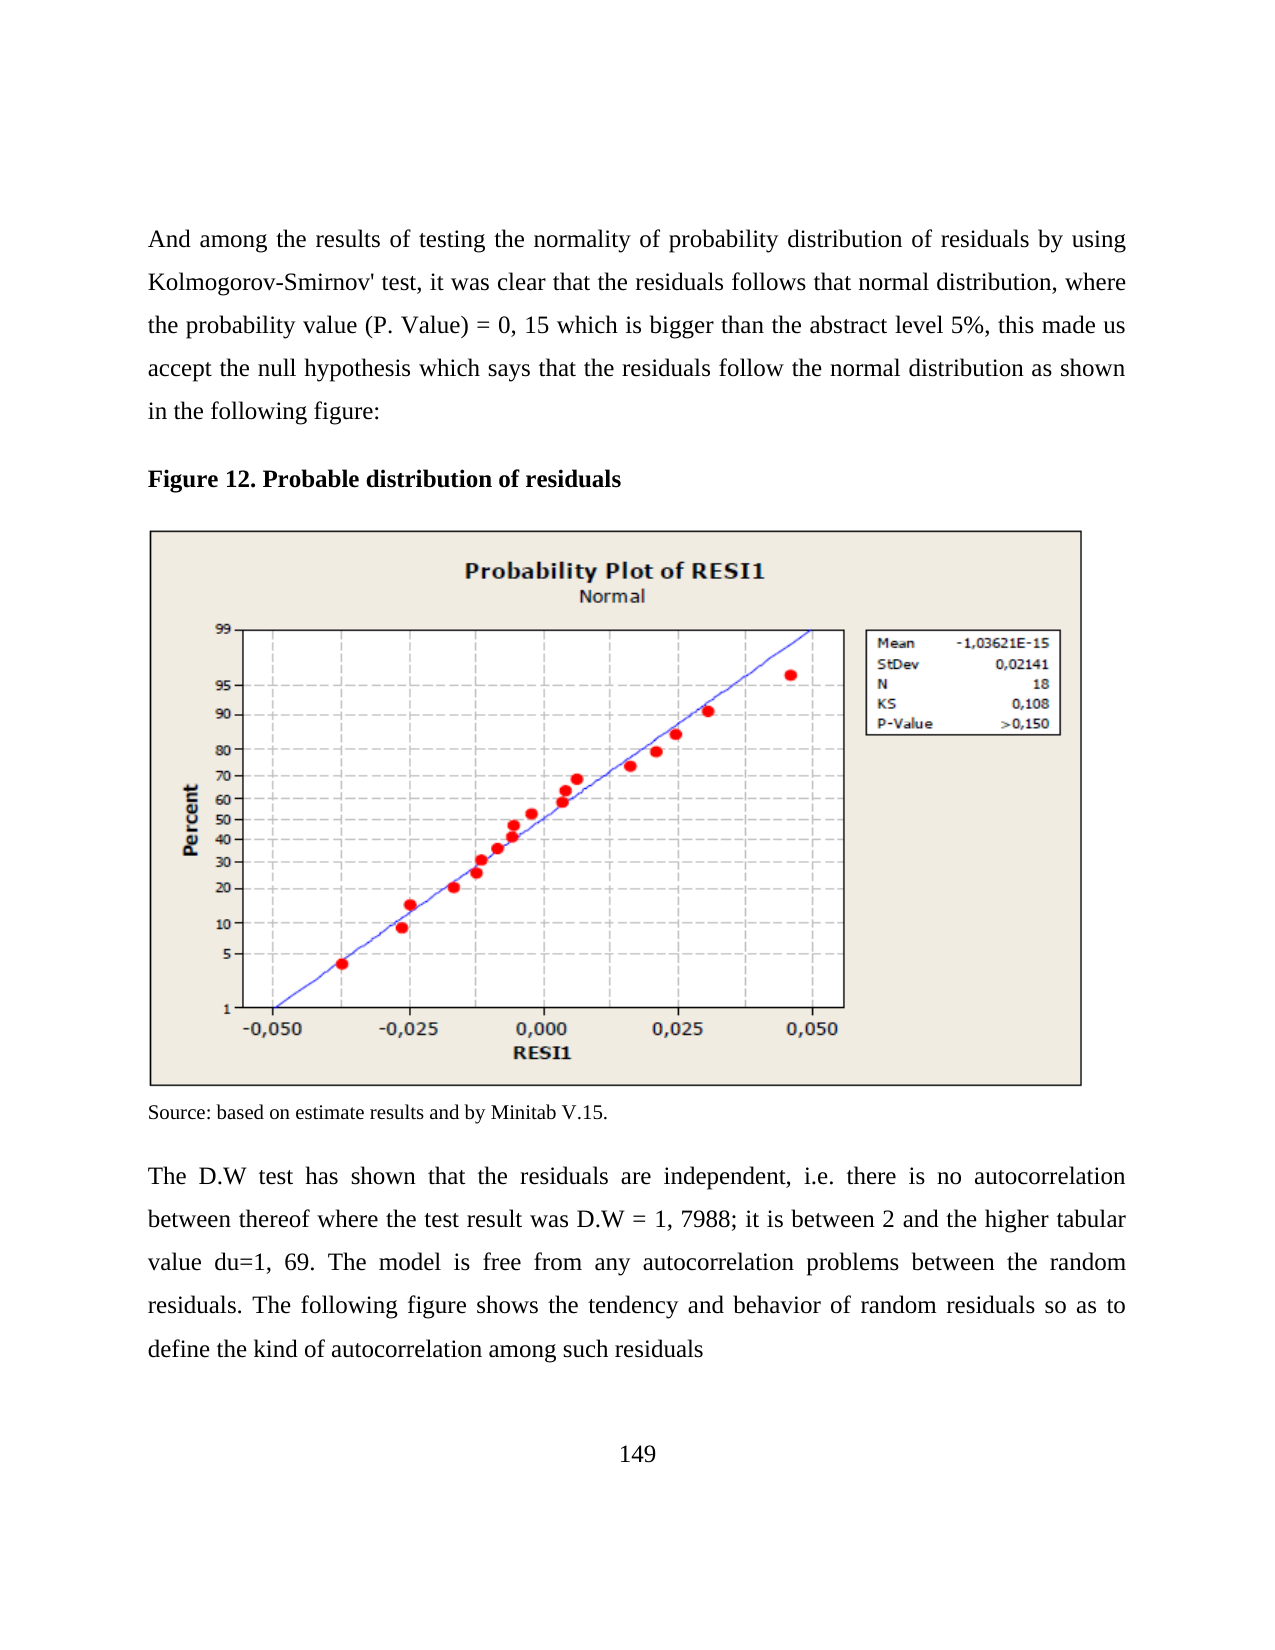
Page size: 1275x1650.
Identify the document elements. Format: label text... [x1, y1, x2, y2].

picture [147, 528, 1085, 1089]
text And among the results of testing the normality of probability distribution of residuals by using Kolmogorov-Smirnov' test, it was clear that the residuals follows that normal distribution, where the probability value (P. Value) = 0, 15 which is bigger than the abstract level 5%, this made us accept the null hypothesis which says that the residuals follow the normal distribution as shown in the following figure: [148, 224, 1127, 425]
text The D.W test has shown that the residuals are independent, i.e. there is no autocorrelation between thereof where the test result was D.W = 1, 7988; it is between 2 and the higher tabular value du=1, 69. The model is free from any autocorrelation problems between the random residuals. The following figure shows the tendency and behavior of random residuals so as to define the kind of autocorrelation among such residuals [148, 1161, 1127, 1362]
text Figure 12. Probable distribution of residuals [148, 464, 1127, 493]
